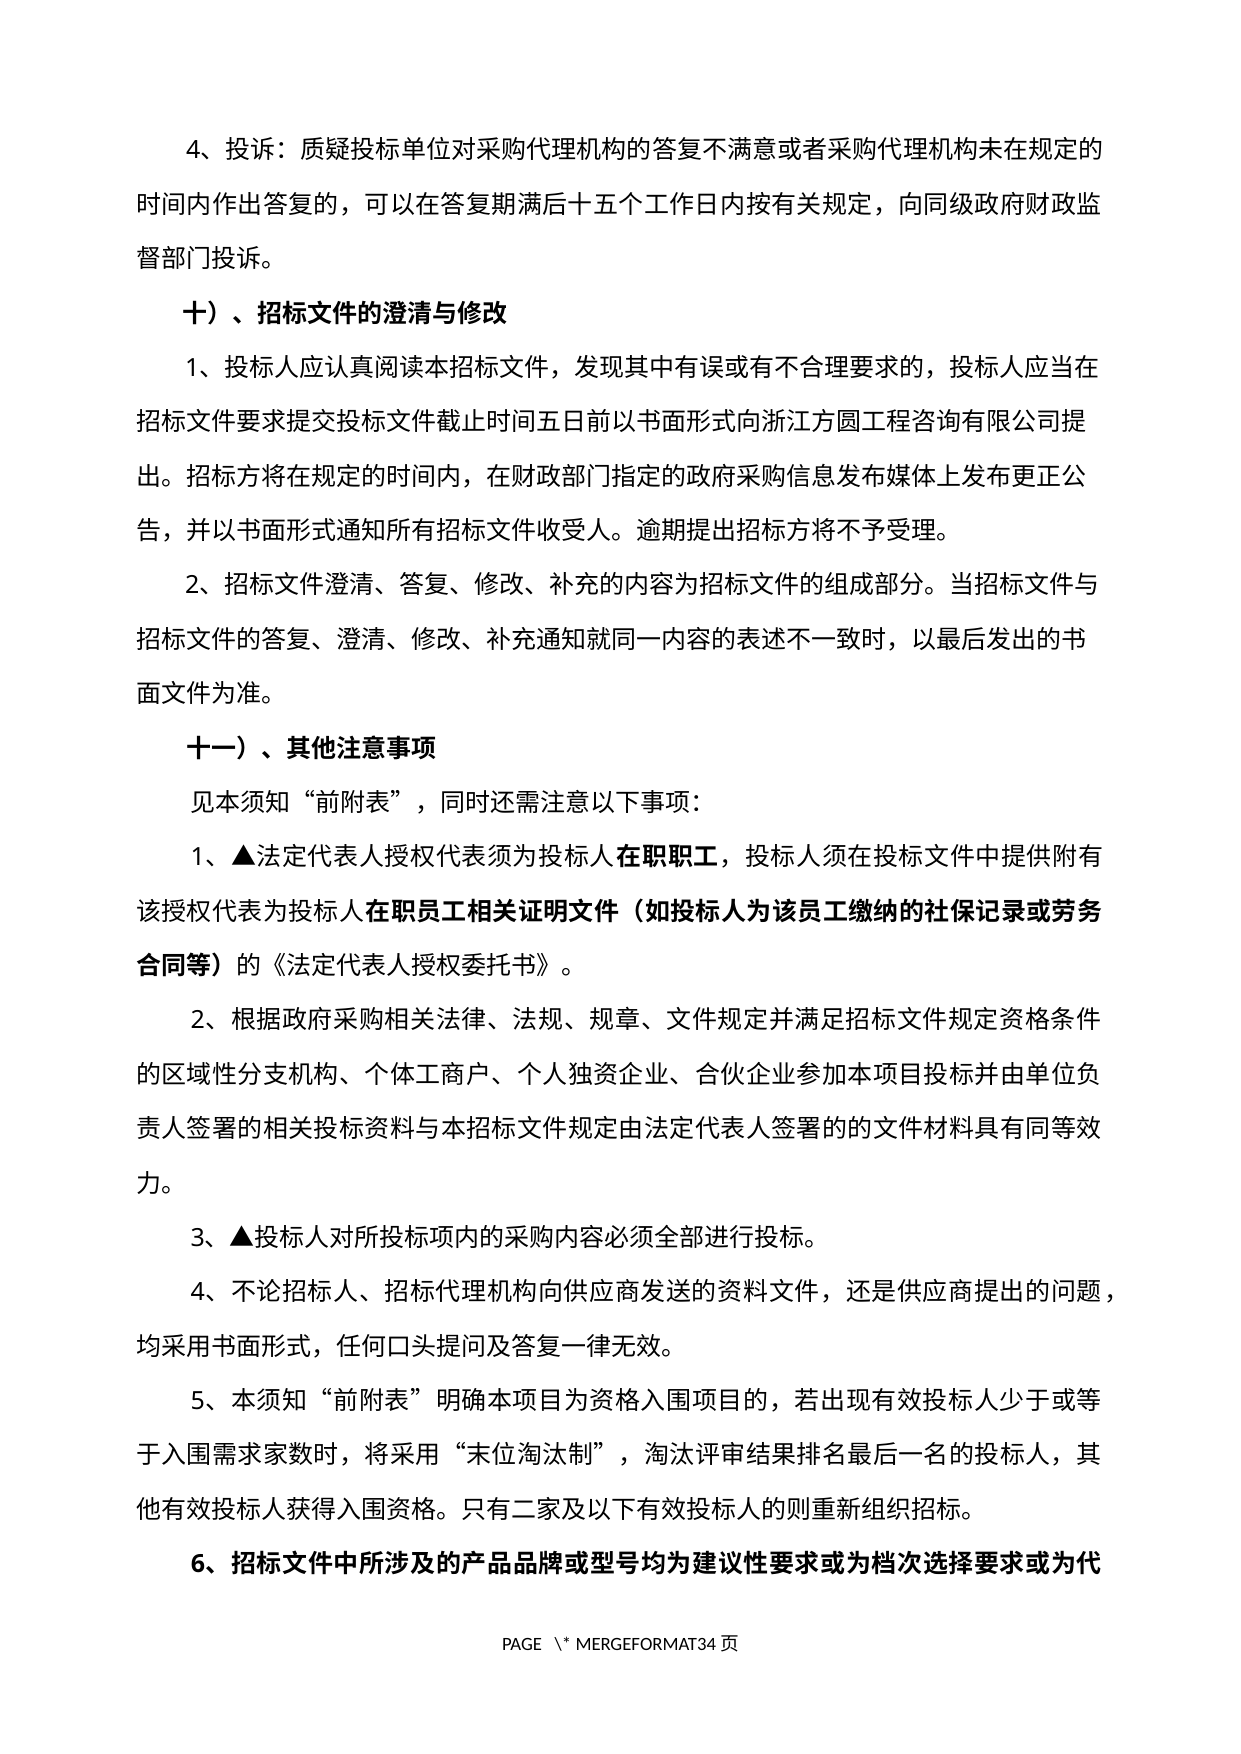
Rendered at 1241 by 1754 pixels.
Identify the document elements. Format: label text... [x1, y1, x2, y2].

text 2、招标文件澄清、答复、修改、补充的内容为招标文件的组成部分。当招标文件与招标文件的答复、澄清、修改、补充通知就同一内容的表述不一致时，以最后发出的书面文件为准。 [136, 565, 1104, 710]
text 1、▲法定代表人授权代表须为投标人在职职工，投标人须在投标文件中提供附有该授权代表为投标人在职员工相关证明文件（如投标人为该员工缴纳的社保记录或劳务合同等）的《法定代表人授权委托书》。 [136, 837, 1104, 982]
text 十）、招标文件的澄清与修改 [136, 293, 1104, 329]
text 十一）、其他注意事项 [136, 728, 1104, 764]
text 3、▲投标人对所投标项内的采购内容必须全部进行投标。 [136, 1217, 1104, 1254]
text 1、投标人应认真阅读本招标文件，发现其中有误或有不合理要求的，投标人应当在招标文件要求提交投标文件截止时间五日前以书面形式向浙江方圆工程咨询有限公司提出。招标方将在规定的时间内，在财政部门指定的政府采购信息发布媒体上发布更正公告，并以书面形式通知所有招标文件收受人。逾期提出招标方将不予受理。 [136, 347, 1104, 547]
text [136, 1544, 1104, 1580]
text 5、本须知“前附表”明确本项目为资格入围项目的，若出现有效投标人少于或等于入围需求家数时，将采用“末位淘汰制”，淘汰评审结果排名最后一名的投标人，其他有效投标人获得入围资格。只有二家及以下有效投标人的则重新组织招标。 [136, 1381, 1104, 1526]
text 见本须知“前附表”，同时还需注意以下事项： [136, 782, 1104, 819]
text 2、根据政府采购相关法律、法规、规章、文件规定并满足招标文件规定资格条件的区域性分支机构、个体工商户、个人独资企业、合伙企业参加本项目投标并由单位负责人签署的相关投标资料与本招标文件规定由法定代表人签署的的文件材料具有同等效力。 [136, 1000, 1104, 1199]
text 4、不论招标人、招标代理机构向供应商发送的资料文件，还是供应商提出的问题，均采用书面形式，任何口头提问及答复一律无效。 [136, 1272, 1104, 1362]
text 4、投诉：质疑投标单位对采购代理机构的答复不满意或者采购代理机构未在规定的时间内作出答复的，可以在答复期满后十五个工作日内按有关规定，向同级政府财政监督部门投诉。 [136, 130, 1104, 275]
